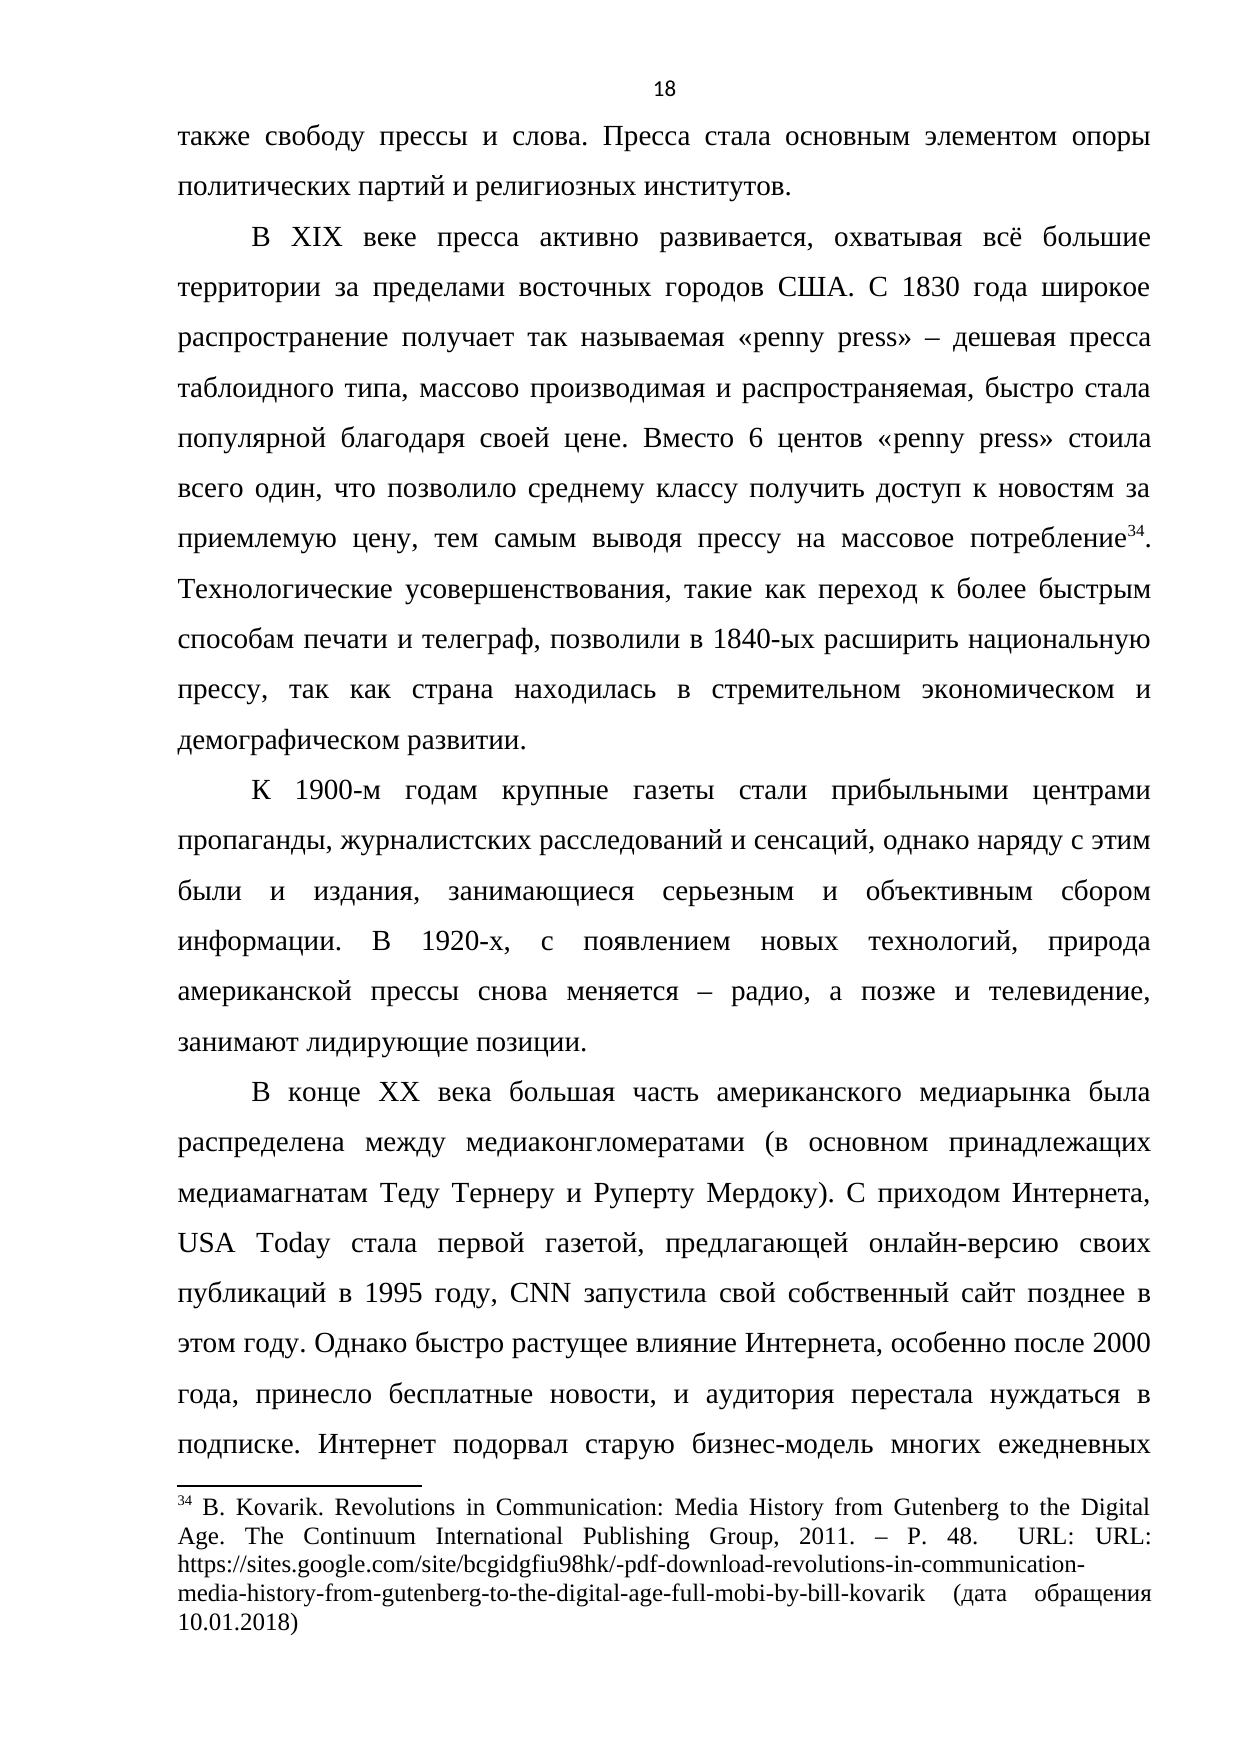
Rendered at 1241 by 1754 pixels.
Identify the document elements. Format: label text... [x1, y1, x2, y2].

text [177, 1074, 1152, 1460]
text В XIX веке пресса активно развивается, охватывая всё большие территории за пределами восточных городов США. С 1830 года широкое распространение получает так называемая «penny press» – дешевая пресса таблоидного типа, массово производимая и распространяемая, быстро стала популярной благодаря своей цене. Вместо 6 центов «penny press» стоила всего один, что позволило среднему классу получить доступ к новостям за приемлемую цену, тем самым выводя прессу на массовое потребление. Технологические усовершенствования, такие как переход к более быстрым способам печати и телеграф, позволили в 1840-ых расширить национальную прессу, так как страна находилась в стремительном экономическом и демографическом развитии. [177, 219, 1152, 755]
text К 1900-м годам крупные газеты стали прибыльными центрами пропаганды, журналистских расследований и сенсаций, однако наряду с этим были и издания, занимающиеся серьезным и объективным сбором информации. В 1920-х, с появлением новых технологий, природа американской прессы снова меняется – радио, а позже и телевидение, занимают лидирующие позиции. [177, 772, 1152, 1057]
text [177, 118, 1152, 202]
